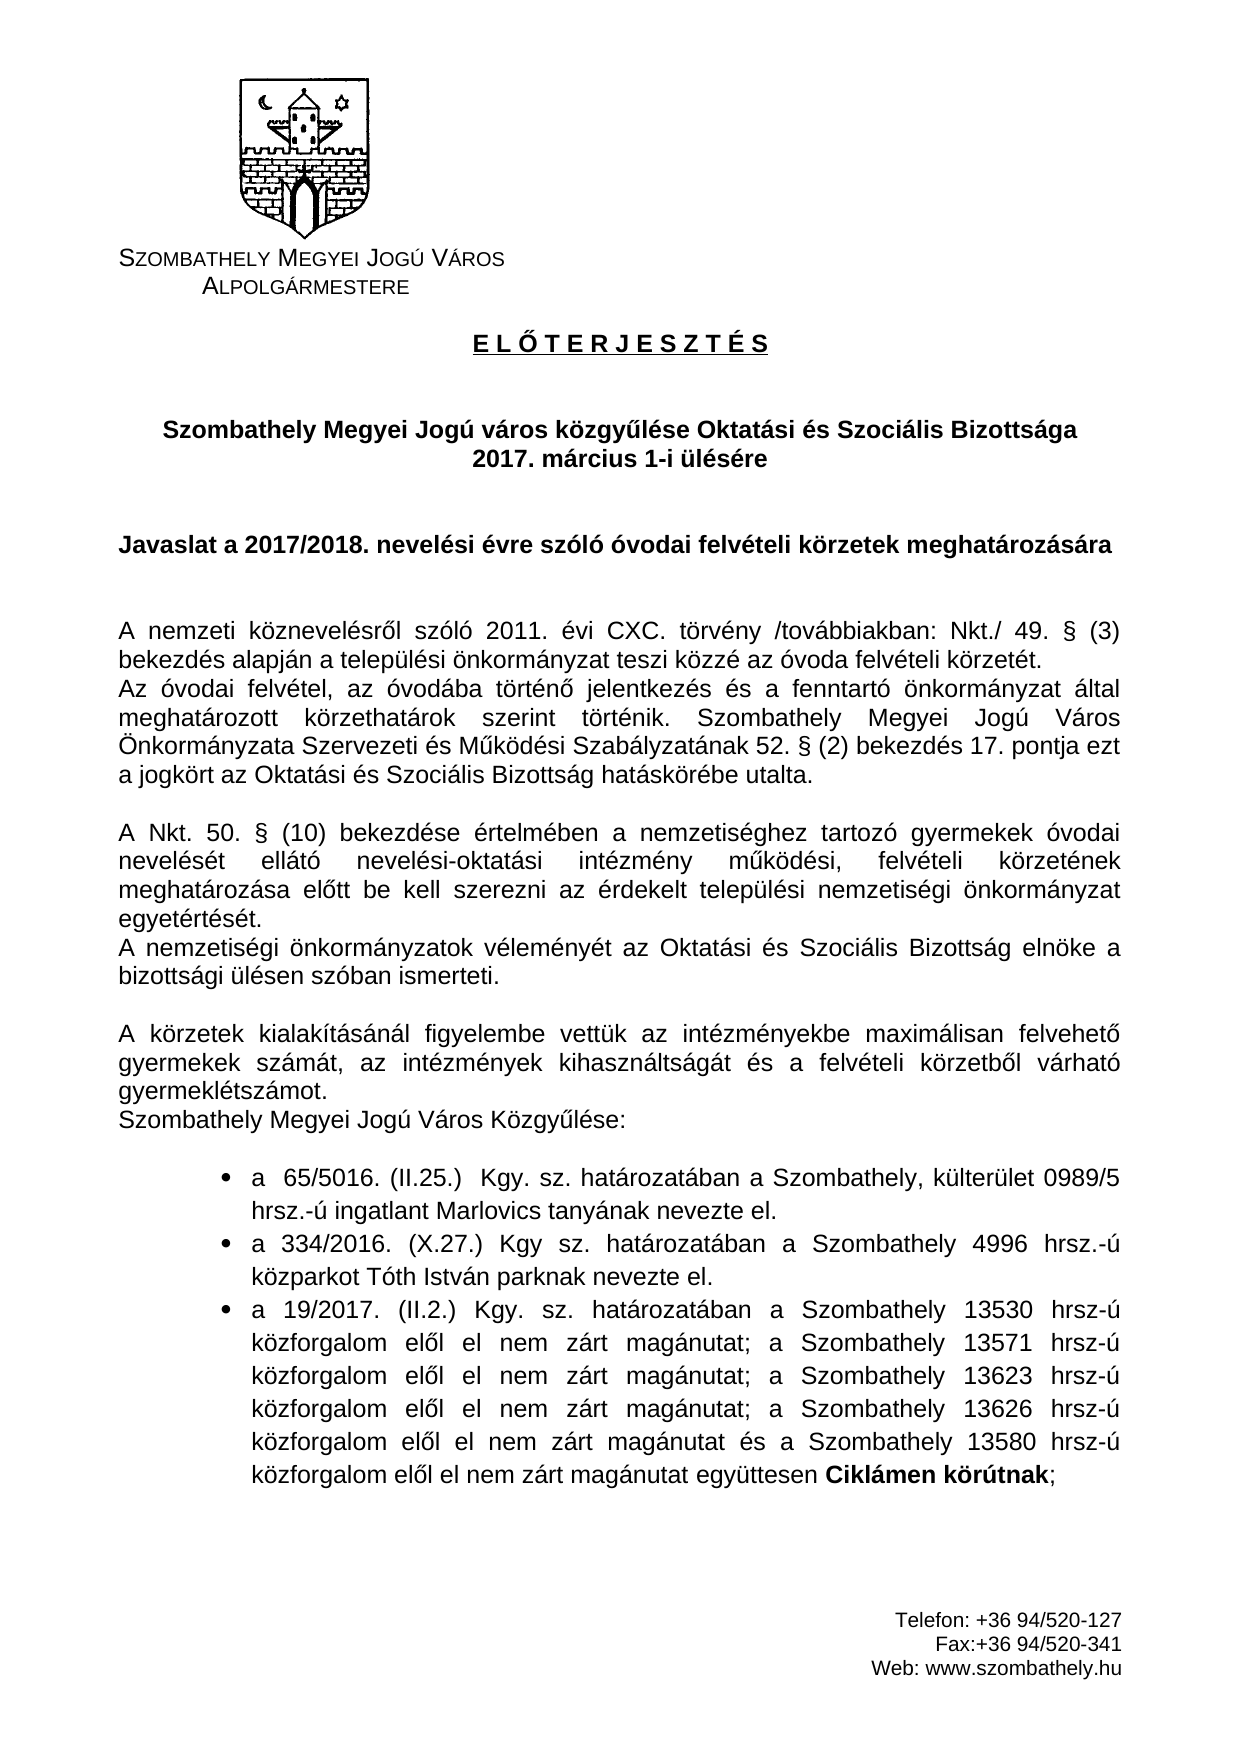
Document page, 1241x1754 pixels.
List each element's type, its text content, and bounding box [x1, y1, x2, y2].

text Javaslat a 2017/2018. nevelési évre szóló óvodai felvételi körzetek meghatározására [118, 530, 1122, 559]
list a 19/2017. (II.2.) Kgy. sz. határozatában a Szombathely 13530 hrsz-ú közforgalom elől el nem zárt magánutat; a Szombathely 13571 hrsz-ú közforgalom elől el nem zárt magánutat; a Szombathely 13623 hrsz-ú közforgalom elől el nem zárt magánutat; a Szombathely 13626 hrsz-ú közforgalom elől el nem zárt magánutat és a Szombathely 13580 hrsz-ú közforgalom elől el nem zárt magánutat együttesen Ciklámen körútnak; [222, 1295, 1122, 1489]
text A nemzetiségi önkormányzatok véleményét az Oktatási és Szociális Bizottság elnöke a bizottsági ülésen szóban ismerteti. [118, 933, 1122, 990]
text A Nkt. 50. § (10) bekezdése értelmében a nemzetiséghez tartozó gyermekek óvodai nevelését ellátó nevelési-oktatási intézmény működési, felvételi körzetének meghatározása előtt be kell szerezni az érdekelt települési nemzetiségi önkormányzat egyetértését. [118, 818, 1122, 933]
text Szombathely Megyei Jogú Város Közgyűlése: [118, 1105, 1122, 1134]
list Szombathely Megyei Jogú város közgyűlése Oktatási és Szociális Bizottsága [118, 415, 1122, 444]
list 2017. március 1-i ülésére [118, 444, 1122, 473]
text A körzetek kialakításánál figyelembe vettük az intézményekbe maximálisan felvehető gyermekek számát, az intézmények kihasználtságát és a felvételi körzetből várható gyermeklétszámot. [118, 1019, 1122, 1105]
list a 334/2016. (X.27.) Kgy sz. határozatában a Szombathely 4996 hrsz.-ú közparkot Tóth István parknak nevezte el. [222, 1229, 1122, 1291]
text Az óvodai felvétel, az óvodába történő jelentkezés és a fenntartó önkormányzat által meghatározott körzethatárok szerint történik. Szombathely Megyei Jogú Város Önkormányzata Szervezeti és Működési Szabályzatának 52. § (2) bekezdés 17. pontja ezt a jogkört az Oktatási és Szociális Bizottság hatáskörébe utalta. [118, 674, 1122, 789]
list a 65/5016. (II.25.) Kgy. sz. határozatában a Szombathely, külterület 0989/5 hrsz.-ú ingatlant Marlovics tanyának nevezte el. [222, 1163, 1122, 1224]
picture [235, 73, 376, 243]
text A nemzeti köznevelésről szóló 2011. évi CXC. törvény /továbbiakban: Nkt./ 49. § (3) bekezdés alapján a települési önkormányzat teszi közzé az óvoda felvételi körzetét. [118, 616, 1122, 674]
title E L Ő T E R J E S Z T É S [118, 329, 1122, 358]
